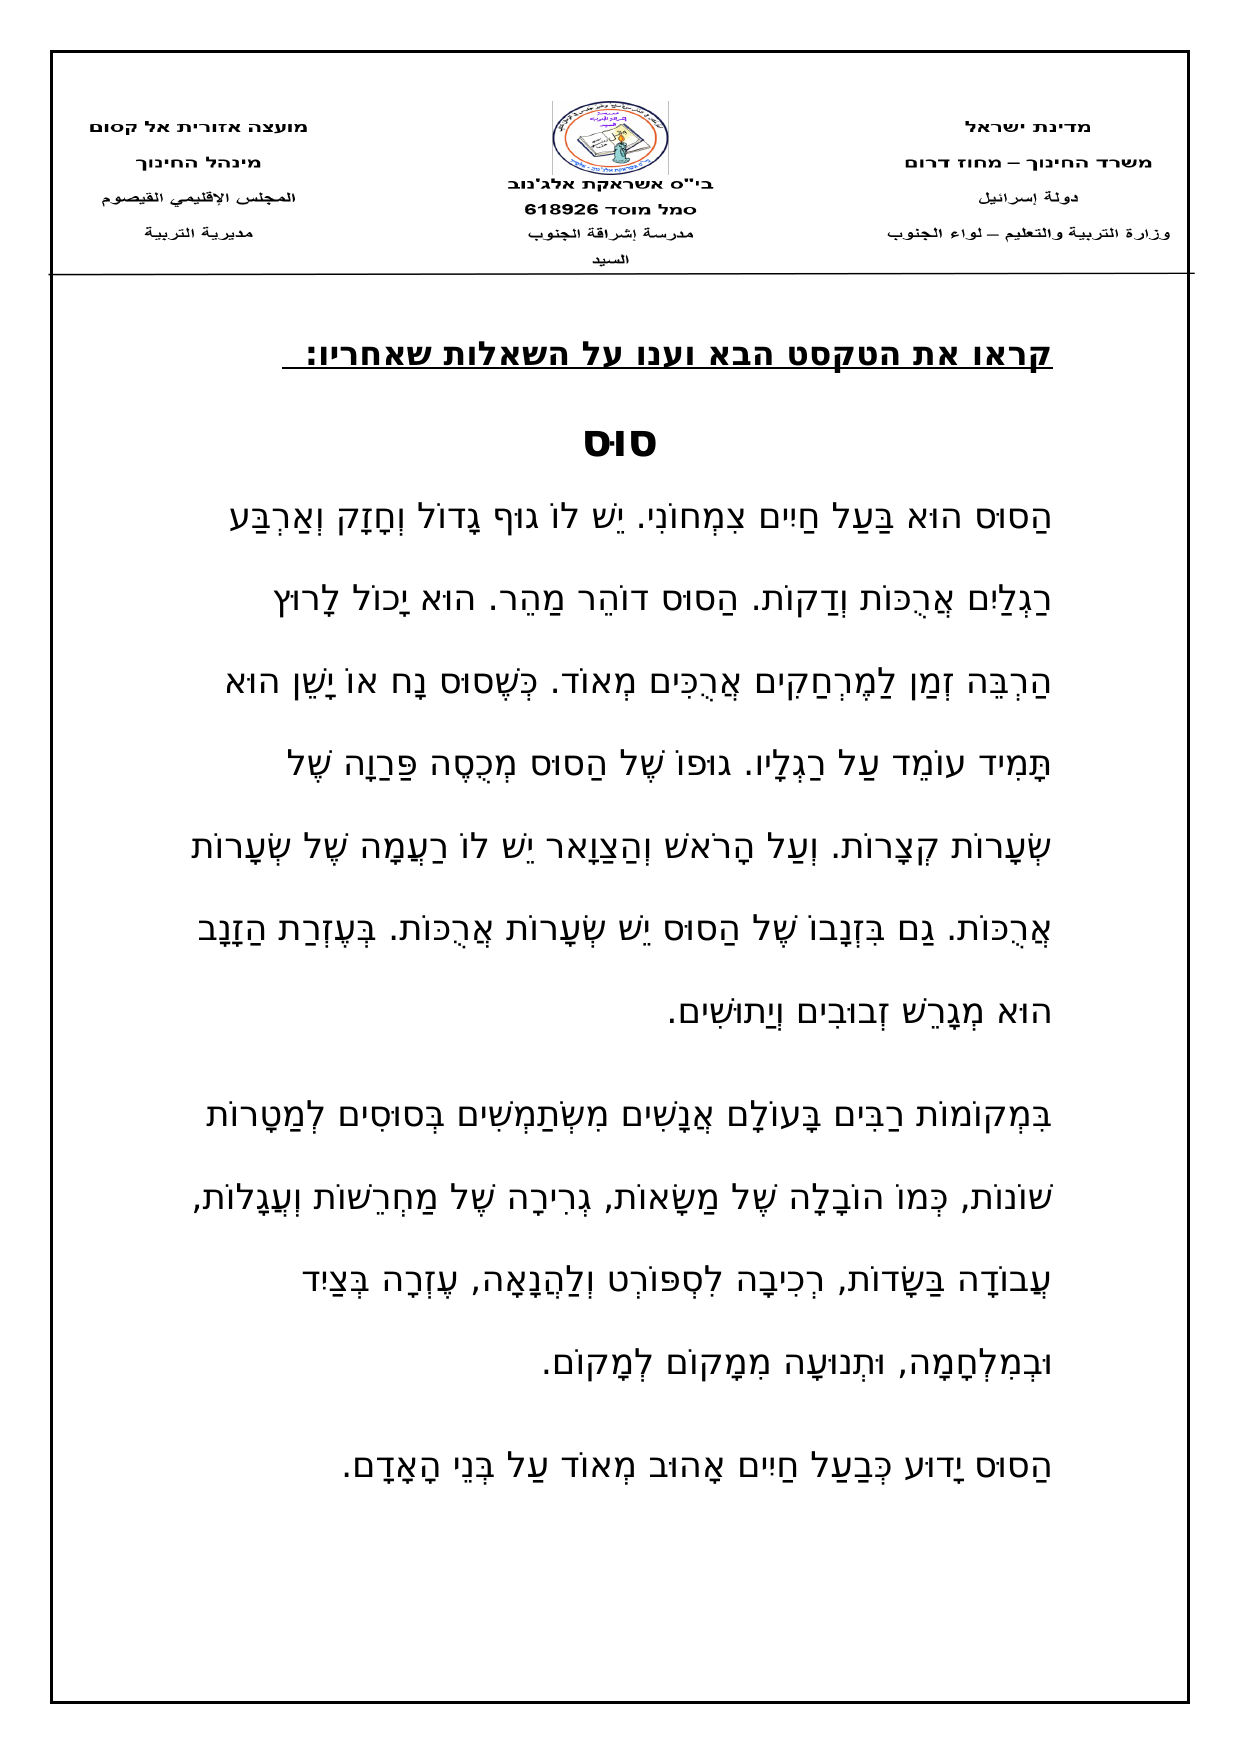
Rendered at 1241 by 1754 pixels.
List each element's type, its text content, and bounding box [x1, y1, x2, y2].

text קראו את הטקסט הבא וענו על השאלות שאחריו: [187, 334, 1053, 373]
text הַסוּס יָדוּע כְּבַעַל חַיִים אָהוּב מְאוֹד עַל בְּנֵי הָאָדָם. [187, 1444, 1053, 1486]
text הַסוּס הוּא בַּעַל חַיִים צִמְחוֹנִי. יֵשׁ לוֹ גוּף גָדוֹל וְחָזָק וְאַרְבַּע רַגְלַיִם אֲרֻכּוֹת וְדַקוֹת. הַסוּס דוֹהֵר מַהֵר. הוּא יָכוֹל לָרוּץ הַרְבֵּה זְמַן לַמֶרְחַקִים אֲרֻכִּים מְאוֹד. כְּשֶׁסוּס נָח אוֹ יָשֵׁן הוּא תָּמִיד עוֹמֵד עַל רַגְלָיו. גוּפוֹ שֶׁל הַסוּס מְכֻסֶה פַּרַוָה שֶׁל שְׂעָרוֹת קְצָרוֹת. וְעַל הָרֹאשׁ וְהַצַוָאר יֵשׁ לוֹ רַעֲמָה שֶׁל שְׂעָרוֹת אֲרֻכּוֹת. גַם בִּזְנָבוֹ שֶׁל הַסוּס יֵשׁ שְׂעָרוֹת אֲרֻכּוֹת. בְּעֶזְרַת הַזָנָב הוּא מְגָרֵשׁ זְבוּבִים וְיַתוּשִׁים. [187, 495, 1053, 1032]
picture [38, 101, 1195, 277]
text סוּס [187, 413, 1053, 467]
text בִּמְקוֹמוֹת רַבִּים בָּעוֹלָם אֲנָשִׁים מִשְֹתַמְשִׁים בְּסוּסִים לְמַטָרוֹת שׁוֹנוֹת, כְּמוֹ הוֹבָלָה שֶׁל מַשָׂאוֹת, גְרִירָה שֶׁל מַחְרֵשׁוֹת וְעֲגָלוֹת, עֲבוֹדָה בַּשָׂדוֹת, רְכִיבָה לִסְפּוֹרְט וְלַהֲנָאָה, עֶזְרָה בְּצַיִד וּבְמִלְחָמָה, וּתְנוּעָה מִמָקוֹם לְמָקוֹם. [187, 1094, 1053, 1382]
